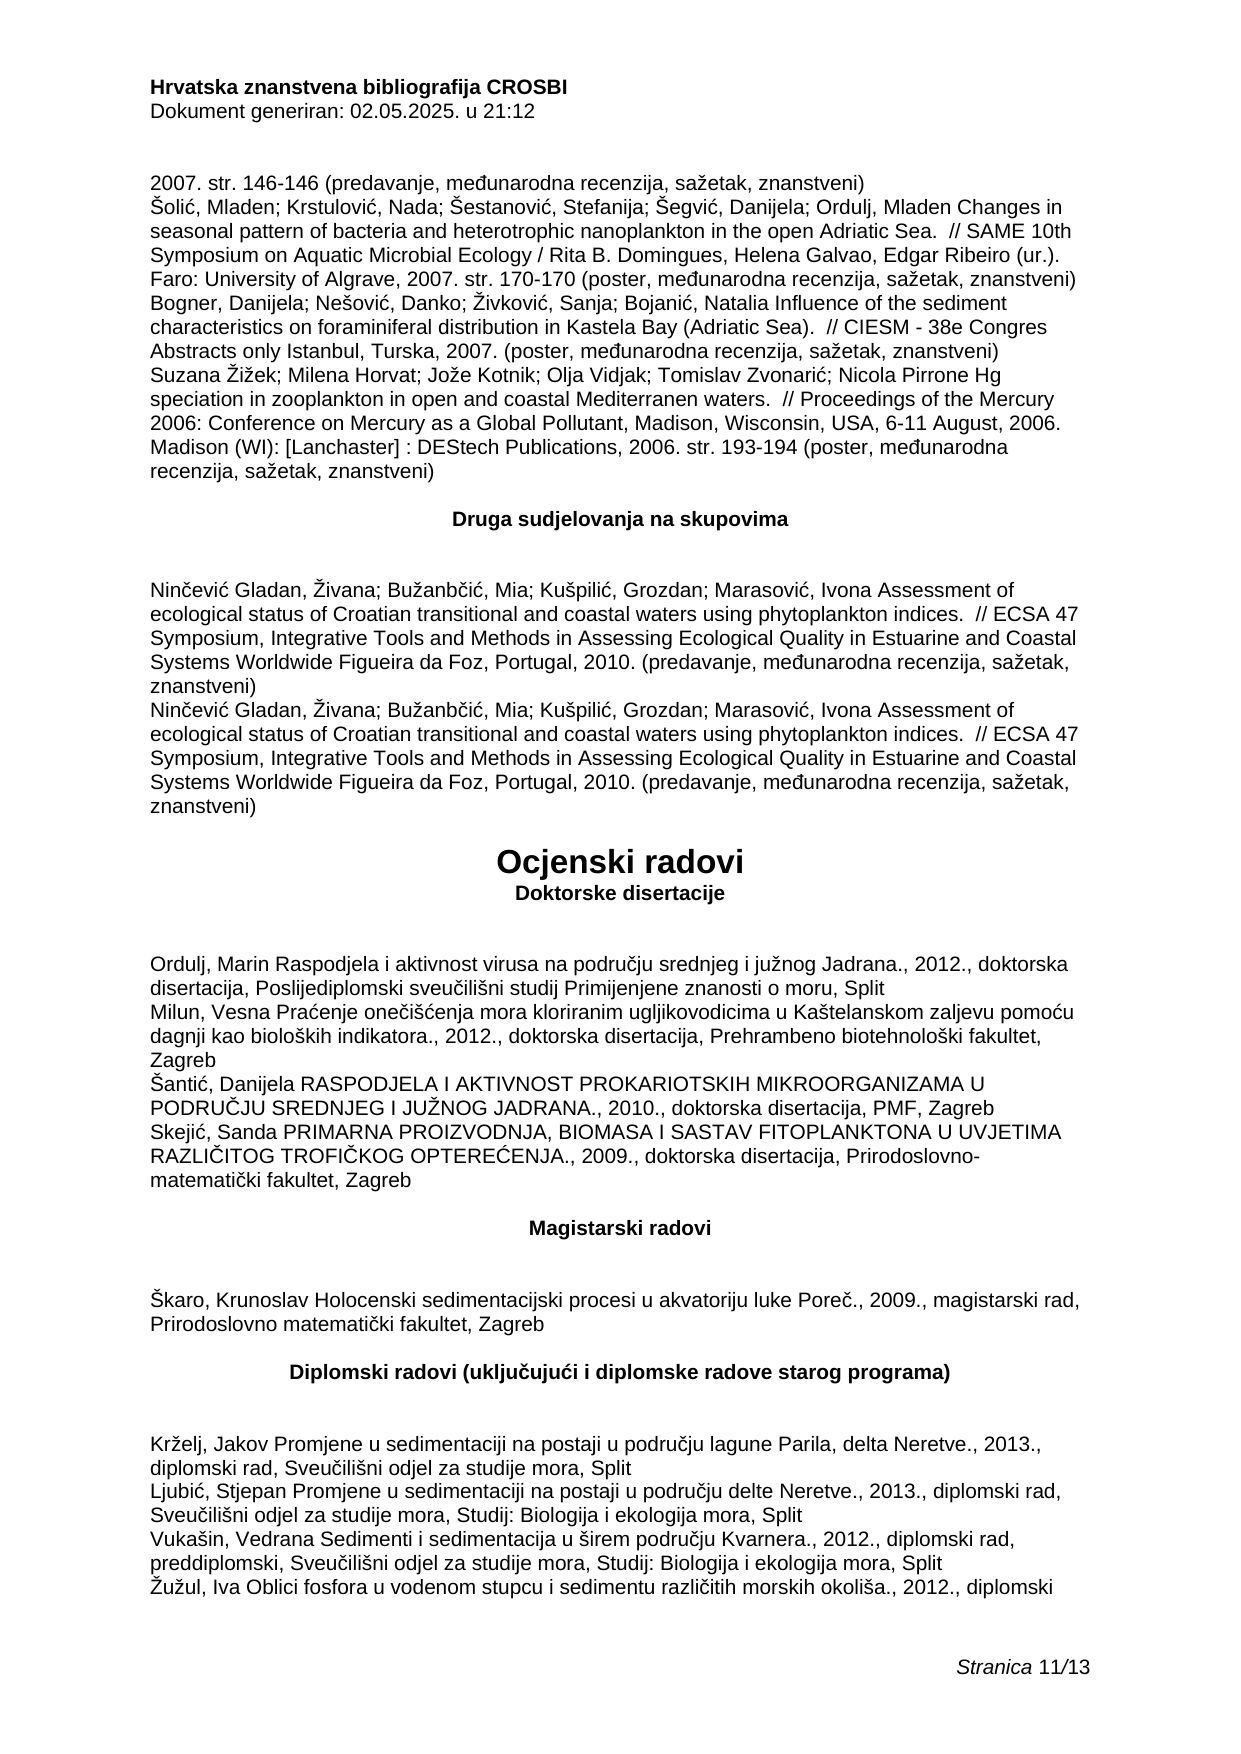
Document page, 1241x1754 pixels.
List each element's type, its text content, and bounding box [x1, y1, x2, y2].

text Ordulj, Marin [150, 952, 1090, 1000]
text Krželj, Jakov [150, 1431, 1090, 1479]
text Vukašin, Vedrana [150, 1527, 1090, 1575]
subtitle Magistarski radovi [150, 1216, 1090, 1240]
text Bogner, Danijela; Nešović, Danko; Živković, Sanja; Bojanić, Natalia [150, 291, 1090, 363]
subtitle Diplomski radovi (uključujući i diplomske radove starog programa) [150, 1359, 1090, 1383]
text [150, 171, 1090, 195]
text Ninčević Gladan, Živana; Bužanbčić, Mia; Kušpilić, Grozdan; Marasović, Ivona [150, 578, 1090, 698]
text Ljubić, Stjepan [150, 1479, 1090, 1527]
text Suzana Žižek; Milena Horvat; Jože Kotnik; Olja Vidjak; Tomislav Zvonarić; Nicola Pirrone [150, 363, 1090, 482]
subtitle Ocjenski radovi [150, 842, 1090, 880]
text Škaro, Krunoslav [150, 1288, 1090, 1336]
text Milun, Vesna [150, 1000, 1090, 1072]
text Šolić, Mladen; Krstulović, Nada; Šestanović, Stefanija; Šegvić, Danijela; Ordulj, Mladen [150, 195, 1090, 291]
text Šantić, Danijela [150, 1072, 1090, 1120]
text Skejić, Sanda [150, 1120, 1090, 1192]
text Ninčević Gladan, Živana; Bužanbčić, Mia; Kušpilić, Grozdan; Marasović, Ivona [150, 698, 1090, 818]
text Žužul, Iva [150, 1575, 1090, 1599]
subtitle Doktorske disertacije [150, 880, 1090, 904]
subtitle Druga sudjelovanja na skupovima [150, 506, 1090, 530]
